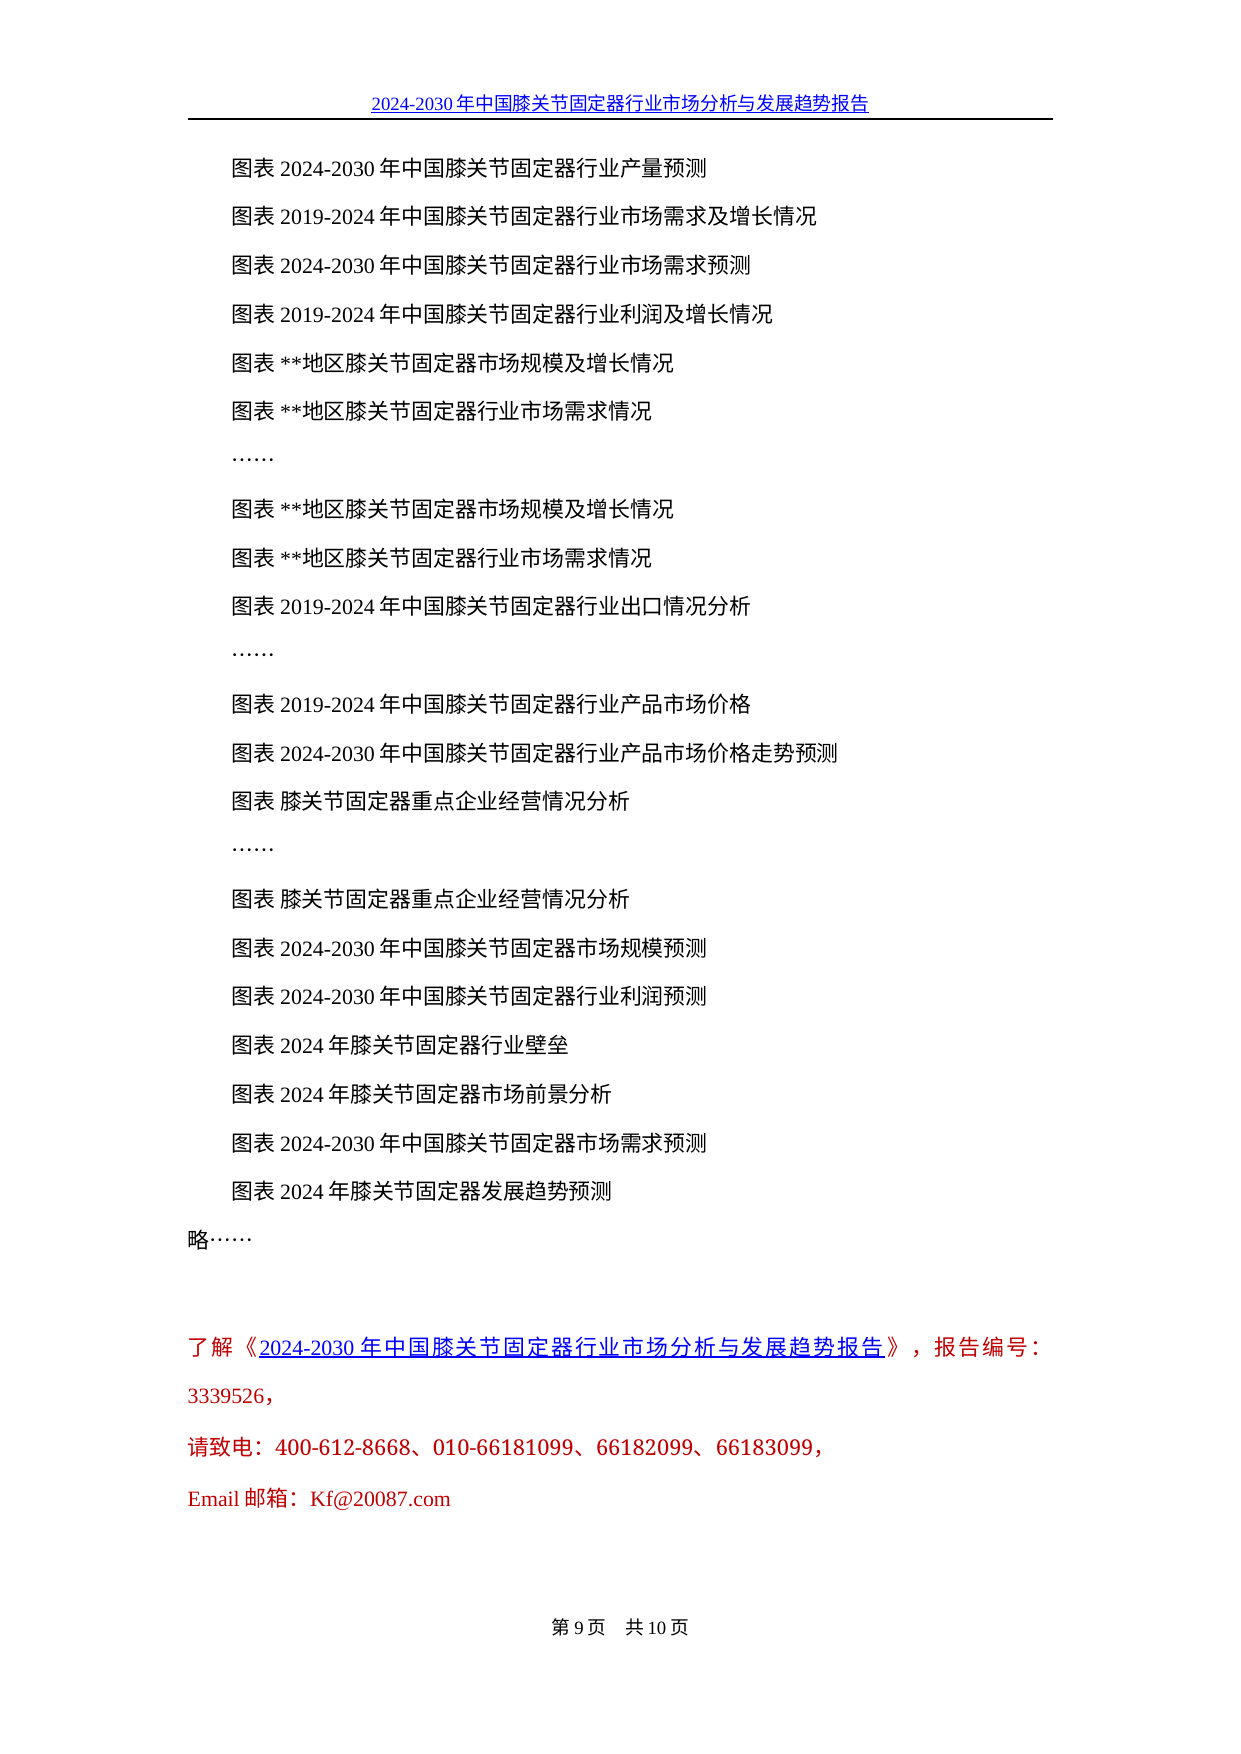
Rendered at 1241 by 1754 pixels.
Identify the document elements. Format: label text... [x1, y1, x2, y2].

text 请致电：400-612-8668、010-66181099、66182099、66183099， [187, 1429, 1053, 1462]
text Email邮箱：Kf@20087.com [187, 1481, 1053, 1513]
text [187, 150, 1053, 1255]
text 了解《2024-2030年中国膝关节固定器行业市场分析与发展趋势报告》，报告编号：3339526， [187, 1329, 1053, 1410]
